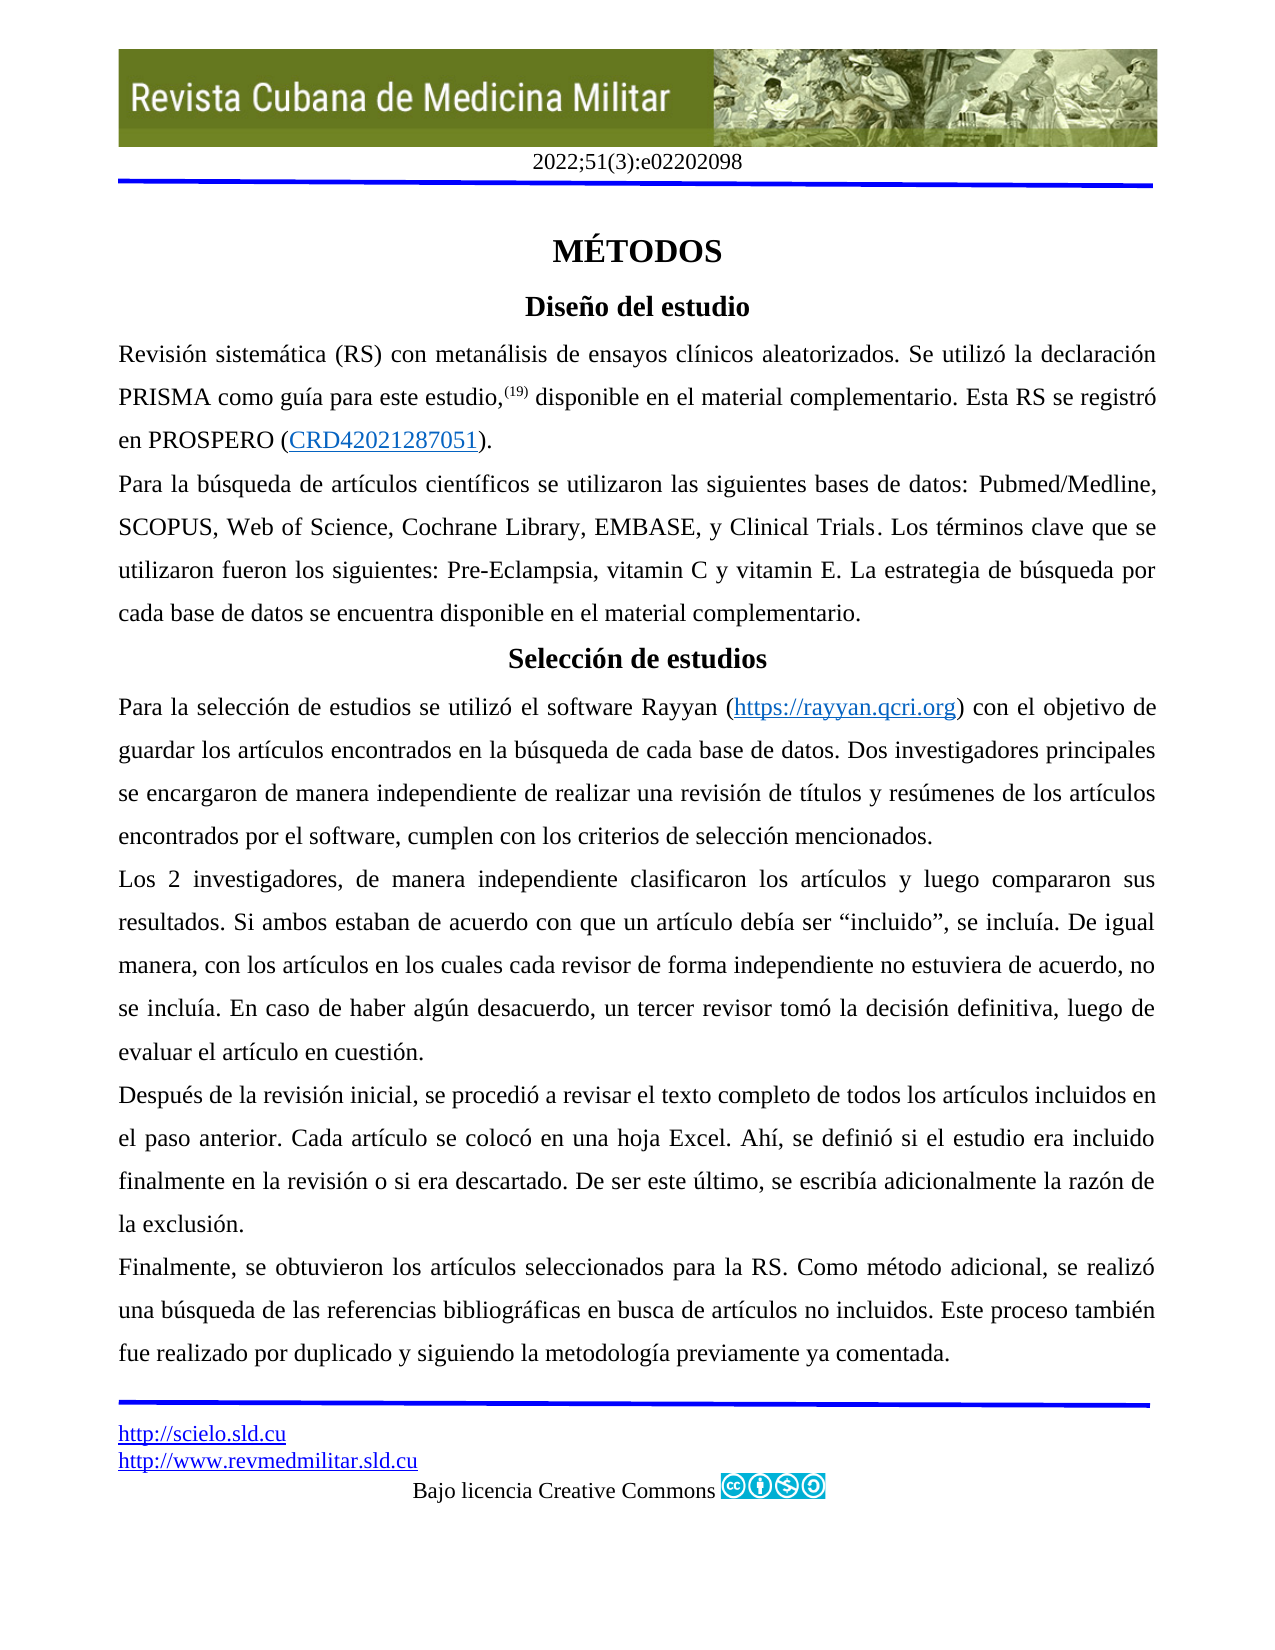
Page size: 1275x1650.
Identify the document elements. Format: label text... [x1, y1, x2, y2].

text Los 2 investigadores, de manera independiente clasificaron los artículos y luego compararon sus resultados. Si ambos estaban de acuerdo con que un artículo debía ser “incluido”, se incluía. De igual manera, con los artículos en los cuales cada revisor de forma independiente no estuviera de acuerdo, no se incluía. En caso de haber algún desacuerdo, un tercer revisor tomó la decisión definitiva, luego de evaluar el artículo en cuestión. [118, 864, 1157, 1065]
text Diseño del estudio [118, 289, 1157, 323]
text Finalmente, se obtuvieron los artículos seleccionados para la RS. Como método adicional, se realizó una búsqueda de las referencias bibliográficas en busca de artículos no incluidos. Este proceso también fue realizado por duplicado y siguiendo la metodología previamente ya comentada. [118, 1252, 1157, 1367]
text Selección de estudios [118, 641, 1157, 675]
text Para la búsqueda de artículos científicos se utilizaron las siguientes bases de datos: Pubmed/Medline, SCOPUS, Web of Science, Cochrane Library, EMBASE, y Clinical Trials. Los términos clave que se utilizaron fueron los siguientes: Pre-Eclampsia, vitamin C y vitamin E. La estrategia de búsqueda por cada base de datos se encuentra disponible en el material complementario. [118, 469, 1157, 627]
picture [118, 49, 1158, 147]
picture [720, 1473, 826, 1499]
text Para la selección de estudios se utilizó el software Rayyan (https://rayyan.qcri.org) con el objetivo de guardar los artículos encontrados en la búsqueda de cada base de datos. Dos investigadores principales se encargaron de manera independiente de realizar una revisión de títulos y resúmenes de los artículos encontrados por el software, cumplen con los criterios de selección mencionados. [118, 692, 1157, 850]
text Después de la revisión inicial, se procedió a revisar el texto completo de todos los artículos incluidos en el paso anterior. Cada artículo se colocó en una hoja Excel. Ahí, se definió si el estudio era incluido finalmente en la revisión o si era descartado. De ser este último, se escribía adicionalmente la razón de la exclusión. [118, 1080, 1157, 1238]
text Revisión sistemática (RS) con metanálisis de ensayos clínicos aleatorizados. Se utilizó la declaración PRISMA como guía para este estudio,(19) disponible en el material complementario. Esta RS se registró en PROSPERO (CRD42021287051). [118, 339, 1157, 454]
text MÉTODOS [118, 232, 1157, 270]
